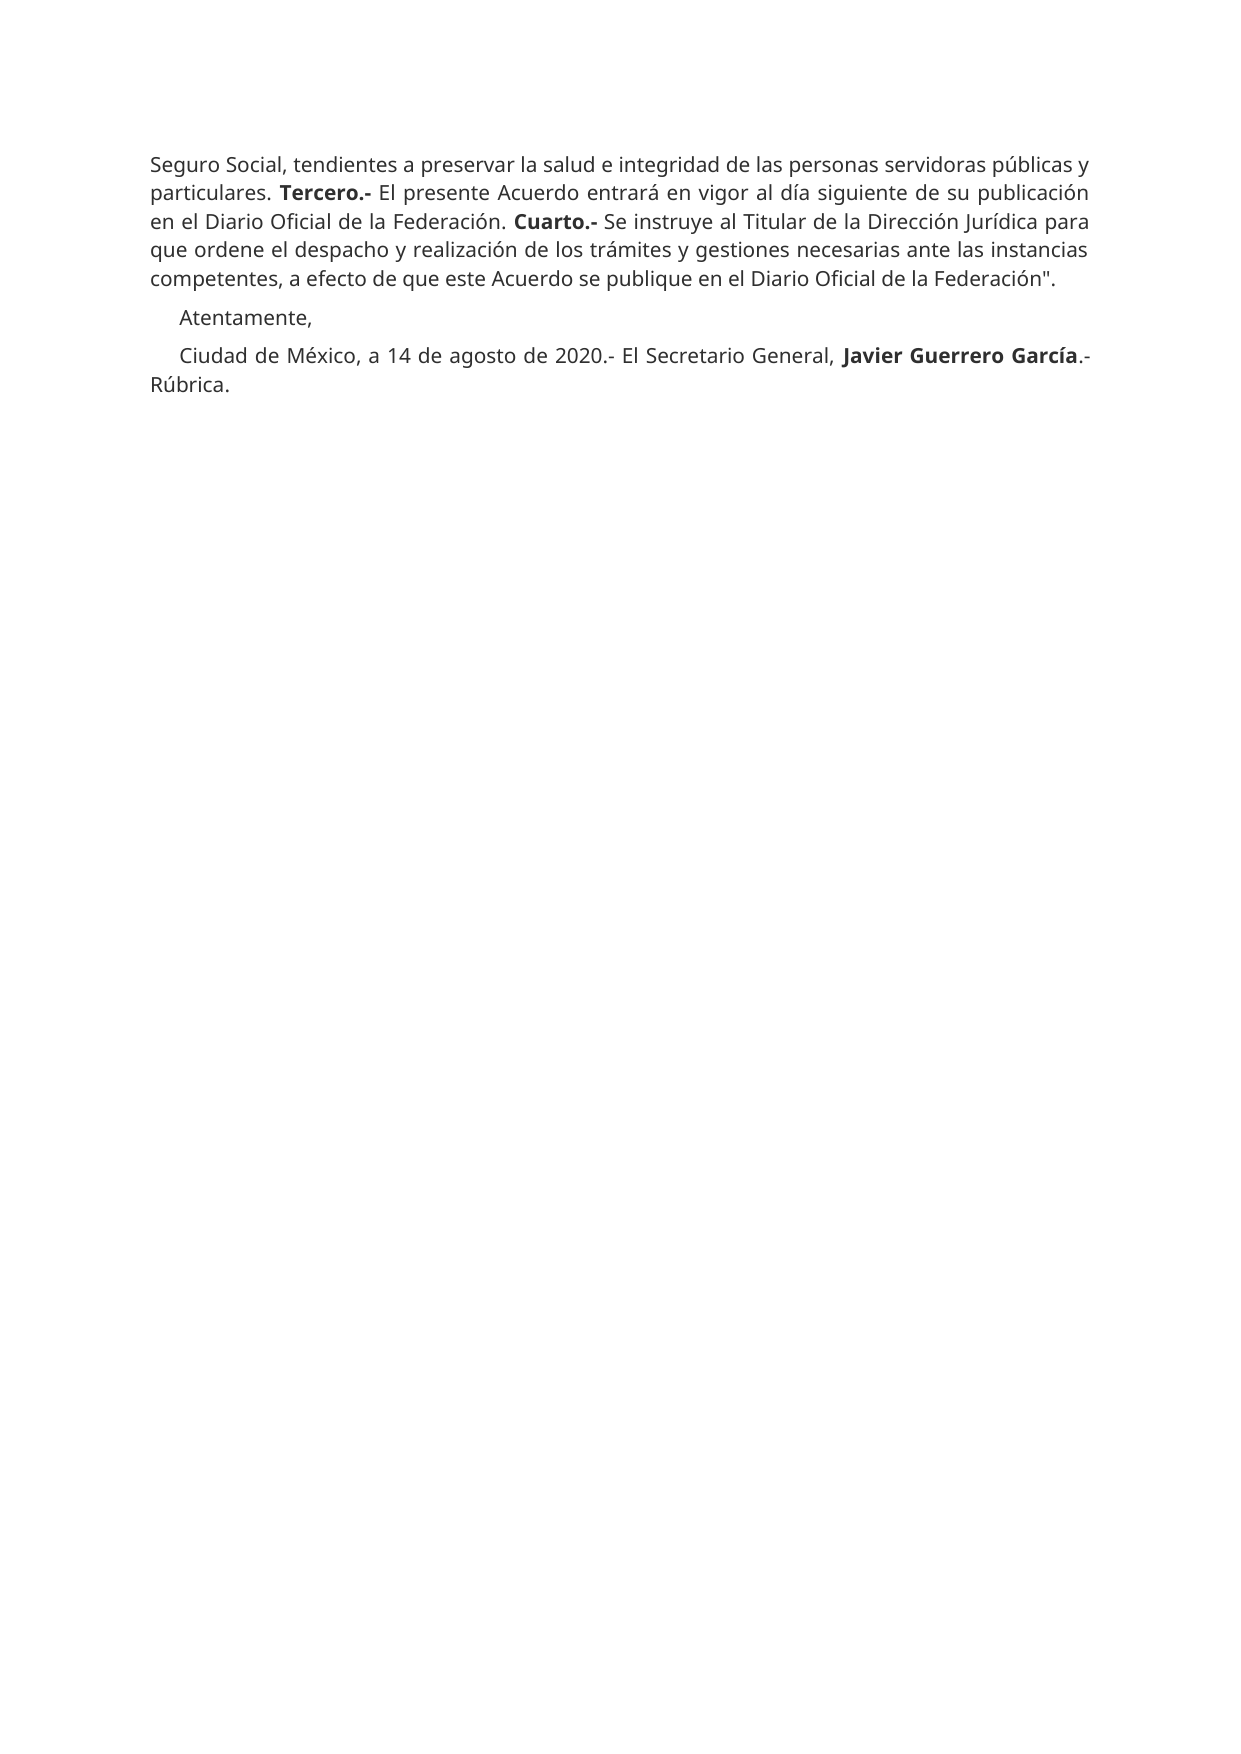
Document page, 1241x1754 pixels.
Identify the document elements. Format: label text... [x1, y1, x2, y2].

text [150, 150, 1090, 292]
text Atentamente, [150, 303, 1090, 331]
text Ciudad de México, a 14 de agosto de 2020.- El Secretario General, Javier Guerrero García.- Rúbrica. [150, 341, 1090, 398]
